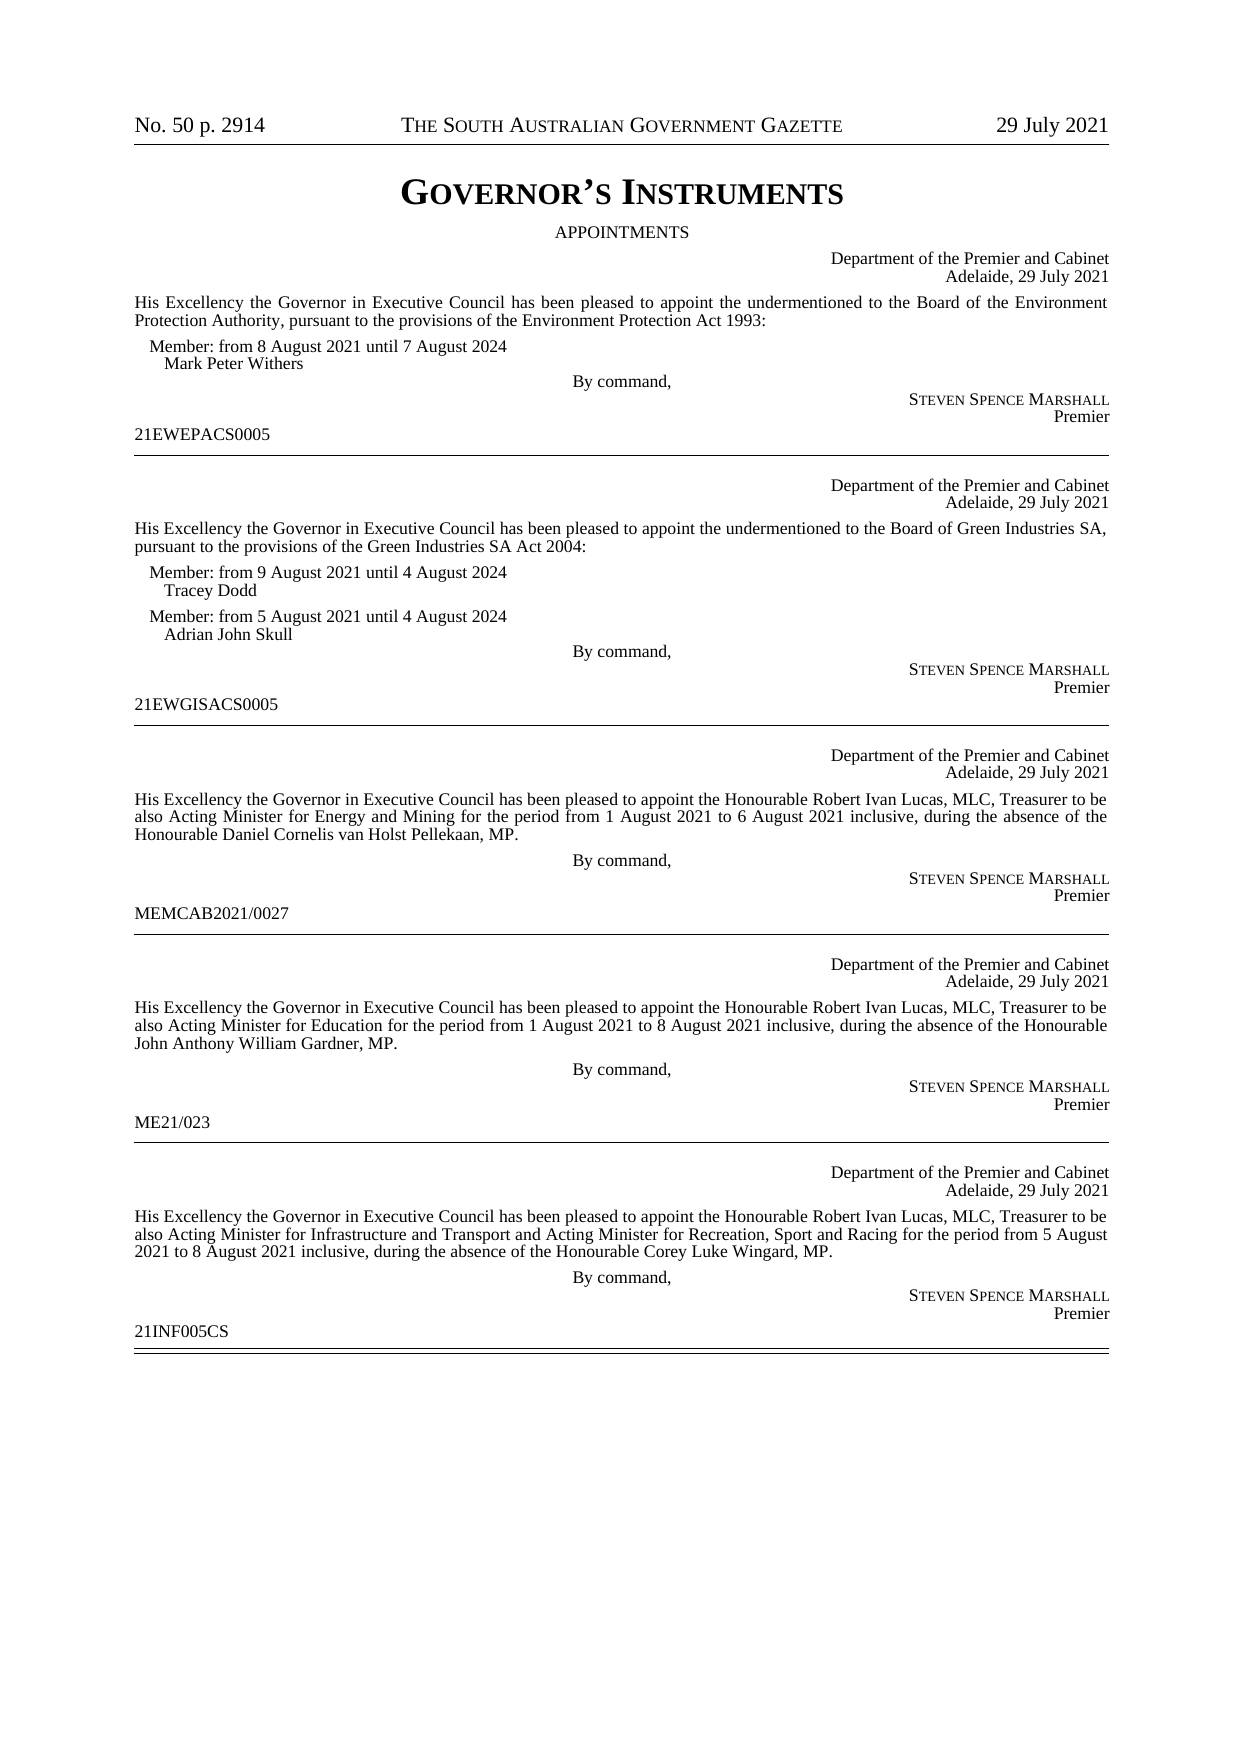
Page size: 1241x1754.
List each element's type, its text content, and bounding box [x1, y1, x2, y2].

text Premier [134, 679, 1109, 697]
text Department of the Premier and Cabinet [134, 477, 1109, 494]
text Steven Spence Marshall [134, 870, 1109, 888]
text Member: from 8 August 2021 until 7 August 2024 [149, 338, 1109, 356]
text Adelaide, 29 July 2021 [134, 1182, 1109, 1200]
text 21INF005CS [134, 1323, 1109, 1341]
text By command, [134, 852, 1109, 870]
text By command, [134, 1061, 1109, 1079]
text His Excellency the Governor in Executive Council has been pleased to appoint the undermentioned to the Board of Green Industries SA, pursuant to the provisions of the Green Industries SA Act 2004: [134, 521, 1109, 556]
text Department of the Premier and Cabinet [134, 250, 1109, 268]
text Tracey Dodd [164, 582, 1109, 600]
text Steven Spence Marshall [134, 1079, 1109, 1096]
subtitle Appointments [134, 224, 1109, 242]
text By command, [134, 373, 1109, 391]
text Adelaide, 29 July 2021 [134, 268, 1109, 286]
text Adelaide, 29 July 2021 [134, 494, 1109, 512]
text Department of the Premier and Cabinet [134, 747, 1109, 765]
text His Excellency the Governor in Executive Council has been pleased to appoint the Honourable Robert Ivan Lucas, MLC, Treasurer to be also Acting Minister for Energy and Mining for the period from 1 August 2021 to 6 August 2021 inclusive, during the absence of the Honourable Daniel Cornelis van Holst Pellekaan, MP. [134, 791, 1109, 844]
text Premier [134, 1096, 1109, 1114]
text By command, [134, 1270, 1109, 1287]
text Steven Spence Marshall [134, 661, 1109, 679]
text Adelaide, 29 July 2021 [134, 765, 1109, 782]
text By command, [134, 643, 1109, 661]
text His Excellency the Governor in Executive Council has been pleased to appoint the undermentioned to the Board of the Environment Protection Authority, pursuant to the provisions of the Environment Protection Act 1993: [134, 294, 1109, 329]
text Steven Spence Marshall [134, 391, 1109, 409]
text ME21/023 [134, 1114, 1109, 1132]
text Adelaide, 29 July 2021 [134, 973, 1109, 991]
text Member: from 9 August 2021 until 4 August 2024 [149, 564, 1109, 582]
text Premier [134, 409, 1109, 426]
text Department of the Premier and Cabinet [134, 956, 1109, 973]
text Mark Peter Withers [164, 356, 1109, 373]
subtitle Governor’s Instruments [134, 174, 1109, 212]
text Premier [134, 1305, 1109, 1323]
text 21EWGISACS0005 [134, 697, 1109, 714]
text 21EWEPACS0005 [134, 426, 1109, 444]
text MEMCAB2021/0027 [134, 905, 1109, 923]
text Steven Spence Marshall [134, 1287, 1109, 1305]
text Adrian John Skull [164, 626, 1109, 643]
text His Excellency the Governor in Executive Council has been pleased to appoint the Honourable Robert Ivan Lucas, MLC, Treasurer to be also Acting Minister for Education for the period from 1 August 2021 to 8 August 2021 inclusive, during the absence of the Honourable John Anthony William Gardner, MP. [134, 999, 1109, 1053]
text Member: from 5 August 2021 until 4 August 2024 [149, 608, 1109, 626]
text Premier [134, 888, 1109, 905]
text His Excellency the Governor in Executive Council has been pleased to appoint the Honourable Robert Ivan Lucas, MLC, Treasurer to be also Acting Minister for Infrastructure and Transport and Acting Minister for Recreation, Sport and Racing for the period from 5 August 2021 to 8 August 2021 inclusive, during the absence of the Honourable Corey Luke Wingard, MP. [134, 1208, 1109, 1261]
text Department of the Premier and Cabinet [134, 1164, 1109, 1182]
